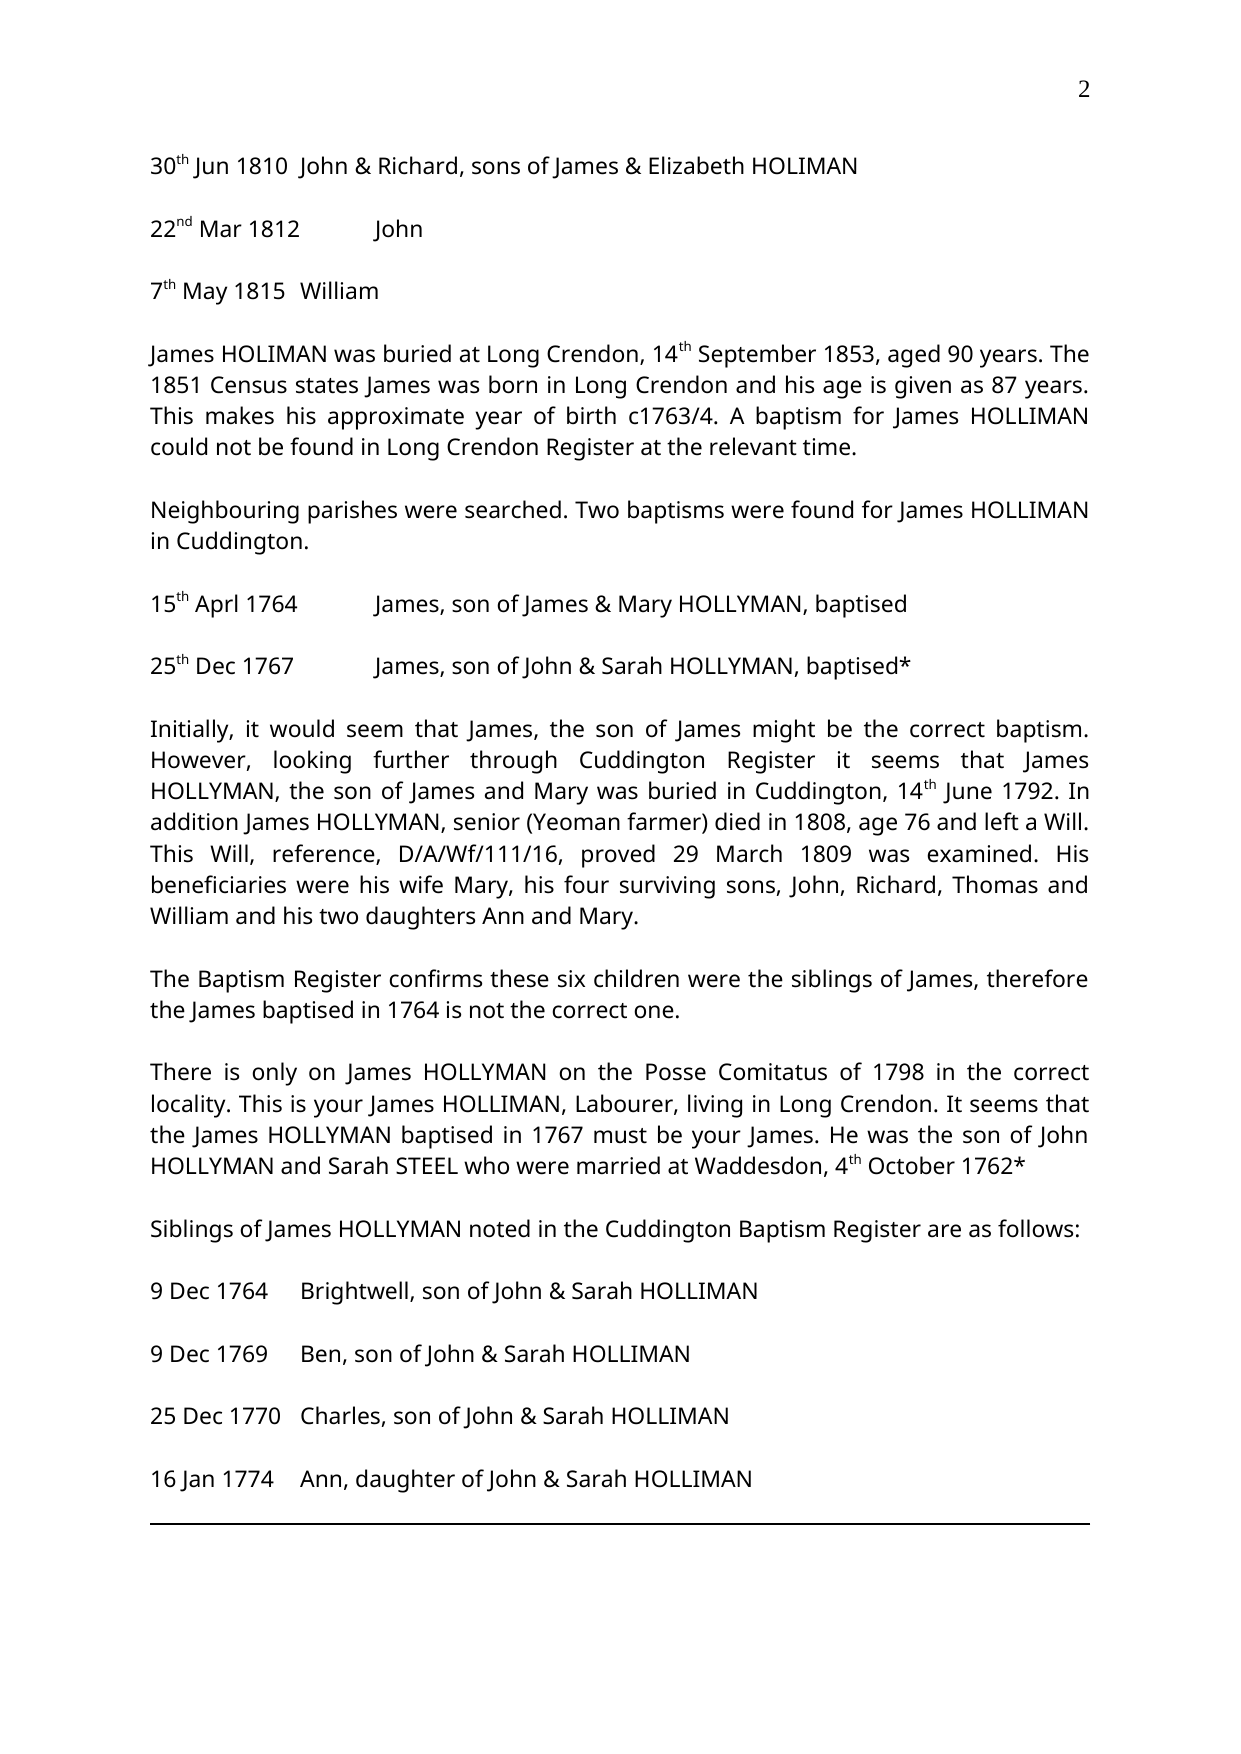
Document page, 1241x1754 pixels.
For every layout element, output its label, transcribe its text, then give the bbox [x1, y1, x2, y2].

text Siblings of James HOLLYMAN noted in the Cuddington Baptism Register are as follows: [150, 1212, 1090, 1244]
text 7th May 1815 William [150, 275, 1090, 306]
text Neighbouring parishes were searched. Two baptisms were found for James HOLLIMAN in Cuddington. [150, 494, 1090, 556]
text 15th Aprl 1764 James, son of James & Mary HOLLYMAN, baptised [150, 587, 1090, 619]
text There is only on James HOLLYMAN on the Posse Comitatus of 1798 in the correct locality. This is your James HOLLIMAN, Labourer, living in Long Crendon. It seems that the James HOLLYMAN baptised in 1767 must be your James. He was the son of John HOLLYMAN and Sarah STEEL who were married at Waddesdon, 4th October 1762* [150, 1056, 1090, 1181]
text The Baptism Register confirms these six children were the siblings of James, therefore the James baptised in 1764 is not the correct one. [150, 962, 1090, 1025]
text 16 Jan 1774 Ann, daughter of John & Sarah HOLLIMAN [150, 1462, 1090, 1494]
text James HOLIMAN was buried at Long Crendon, 14th September 1853, aged 90 years. The 1851 Census states James was born in Long Crendon and his age is given as 87 years. This makes his approximate year of birth c1763/4. A baptism for James HOLLIMAN could not be found in Long Crendon Register at the relevant time. [150, 337, 1090, 462]
text 25 Dec 1770 Charles, son of John & Sarah HOLLIMAN [150, 1400, 1090, 1431]
text 25th Dec 1767 James, son of John & Sarah HOLLYMAN, baptised* [150, 650, 1090, 681]
text 22nd Mar 1812 John [150, 212, 1090, 244]
text 9 Dec 1764 Brightwell, son of John & Sarah HOLLIMAN [150, 1275, 1090, 1306]
text 9 Dec 1769 Ben, son of John & Sarah HOLLIMAN [150, 1337, 1090, 1369]
text Initially, it would seem that James, the son of James might be the correct baptism. However, looking further through Cuddington Register it seems that James HOLLYMAN, the son of James and Mary was buried in Cuddington, 14th June 1792. In addition James HOLLYMAN, senior (Yeoman farmer) died in 1808, age 76 and left a Will. This Will, reference, D/A/Wf/111/16, proved 29 March 1809 was examined. His beneficiaries were his wife Mary, his four surviving sons, John, Richard, Thomas and William and his two daughters Ann and Mary. [150, 712, 1090, 931]
text 30th Jun 1810 John & Richard, sons of James & Elizabeth HOLIMAN [150, 150, 1090, 181]
